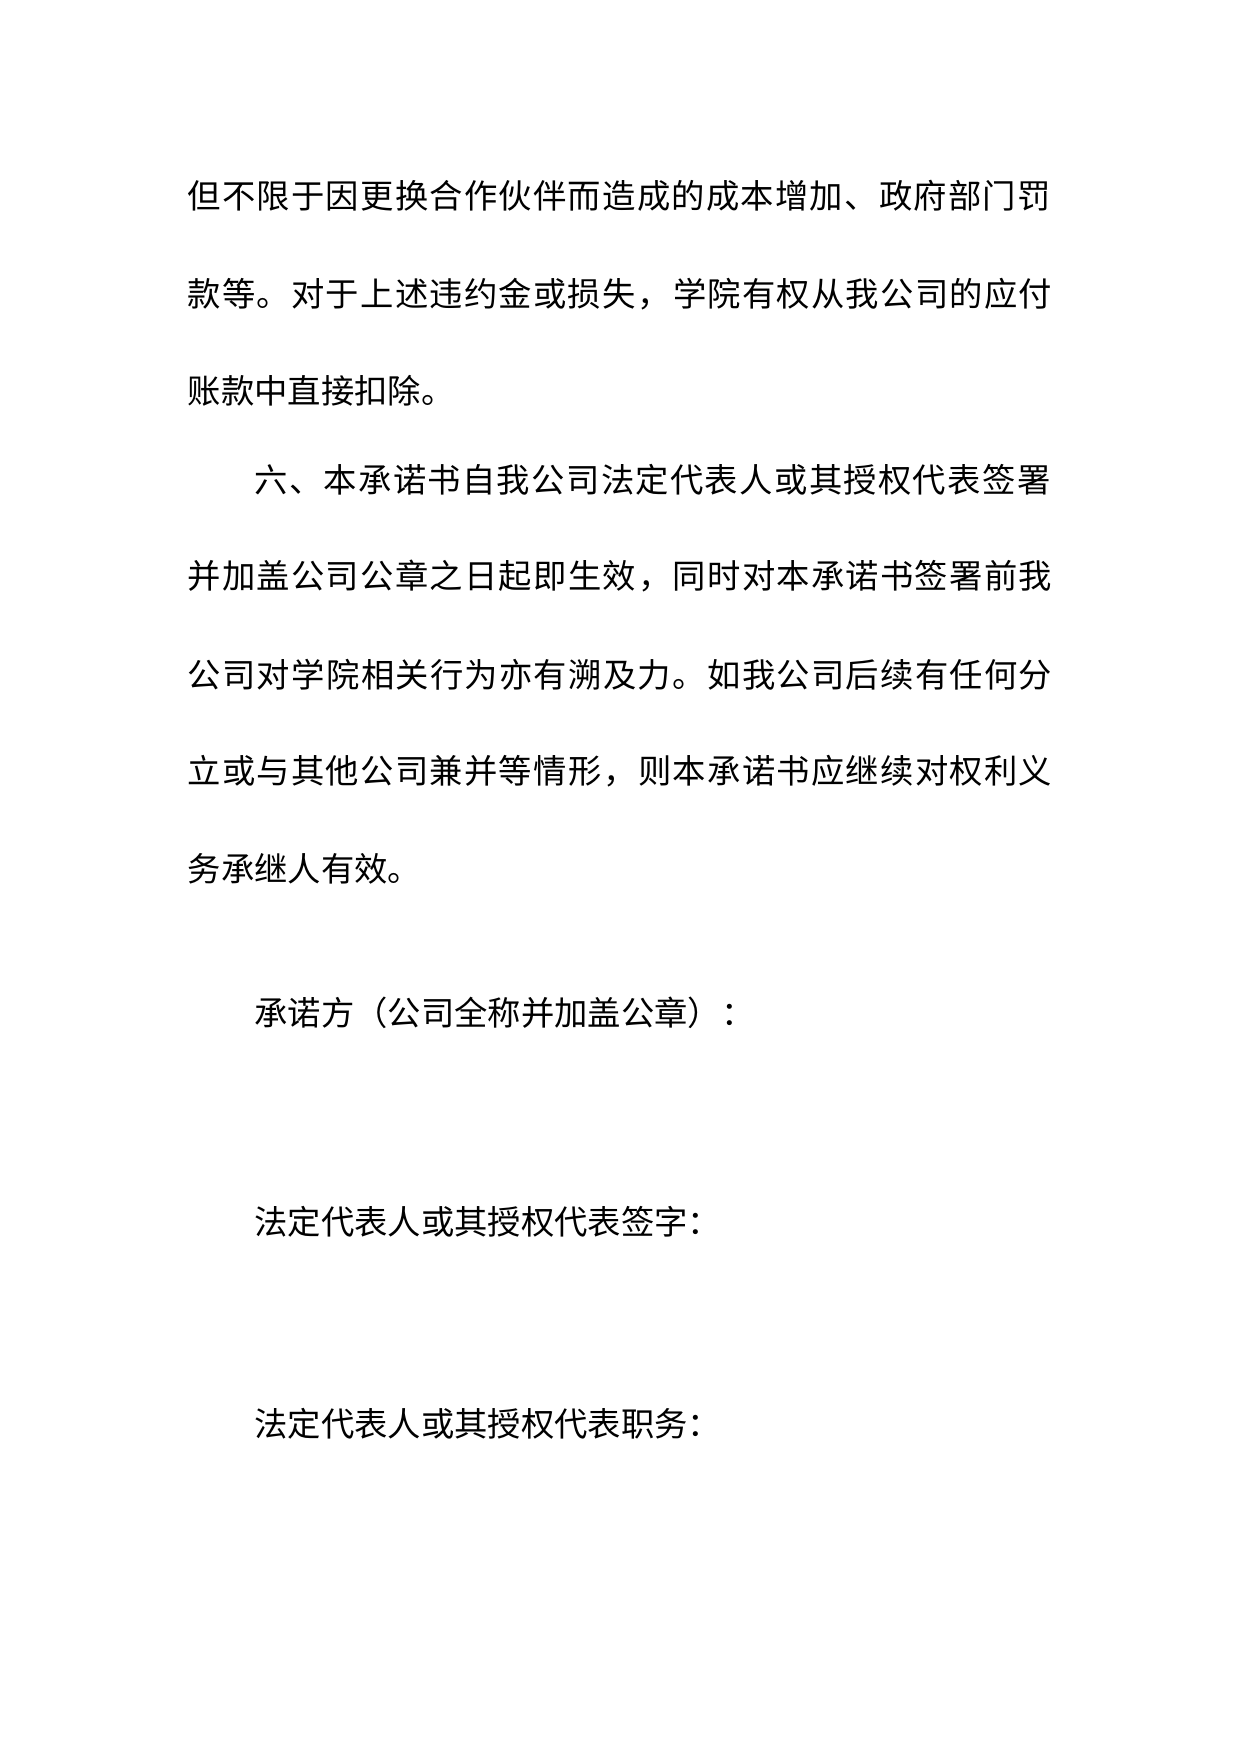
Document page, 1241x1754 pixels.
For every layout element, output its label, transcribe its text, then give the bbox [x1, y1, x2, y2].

text 承诺方（公司全称并加盖公章）： [187, 979, 1053, 1044]
text 法定代表人或其授权代表签字： [187, 1189, 1053, 1254]
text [187, 162, 1053, 422]
text 六、本承诺书自我公司法定代表人或其授权代表签署并加盖公司公章之日起即生效，同时对本承诺书签署前我公司对学院相关行为亦有溯及力。如我公司后续有任何分立或与其他公司兼并等情形，则本承诺书应继续对权利义务承继人有效。 [187, 446, 1053, 901]
text 法定代表人或其授权代表职务： [187, 1391, 1053, 1456]
